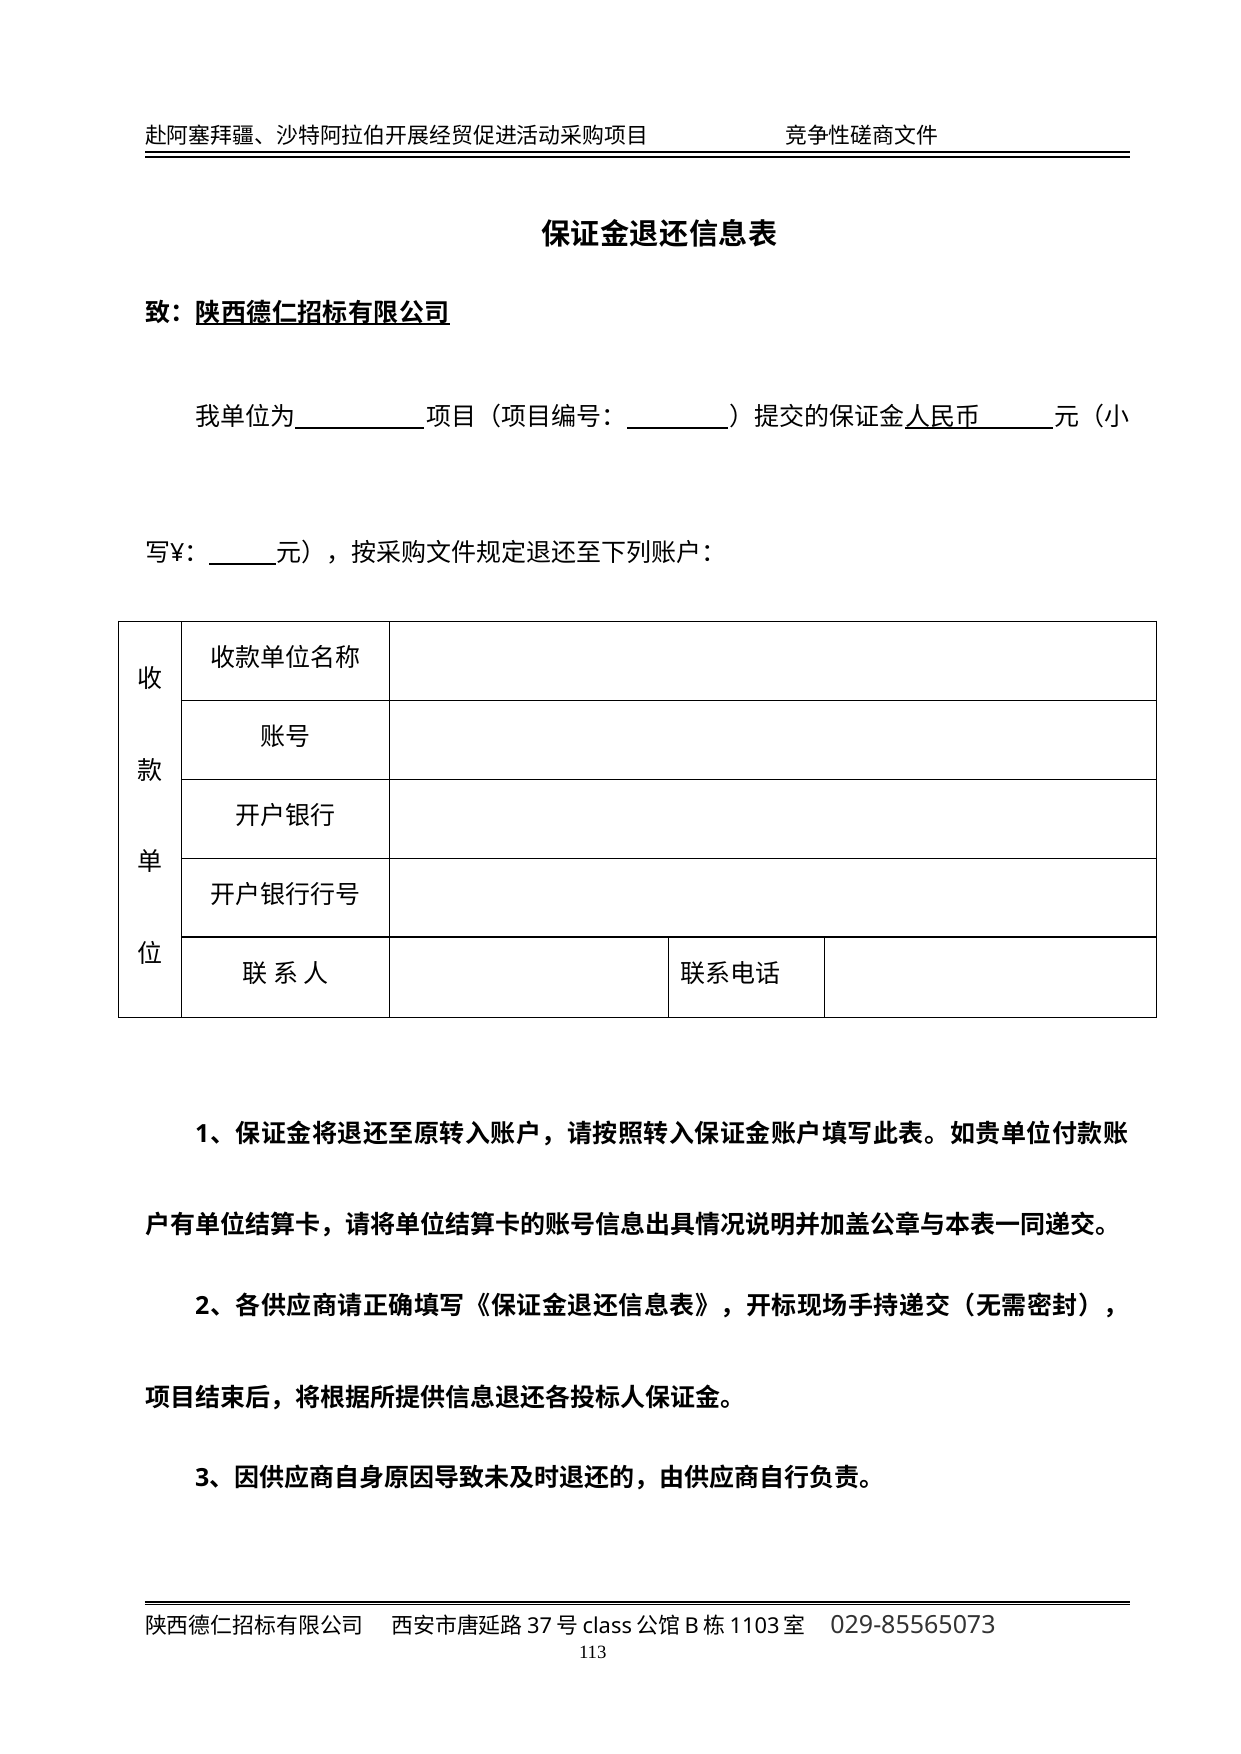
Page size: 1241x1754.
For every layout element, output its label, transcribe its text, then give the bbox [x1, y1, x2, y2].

text 2、各供应商请正确填写《保证金退还信息表》，开标现场手持递交（无需密封），项目结束后，将根据所提供信息退还各投标人保证金。 [145, 1269, 1130, 1429]
table_header 收款单位 [119, 622, 181, 1017]
table_header 收款单位名称 [182, 622, 389, 699]
table_cell 联系电话 [669, 938, 824, 1017]
text 我单位为 项目（项目编号： ）提交的保证金人民币 元（小写¥： 元），按采购文件规定退还至下列账户： [145, 381, 1130, 584]
table_cell [390, 701, 1156, 778]
table_cell [390, 780, 1156, 857]
table_cell [825, 938, 1156, 1017]
table_cell [390, 938, 668, 1017]
table_cell 开户银行 [182, 780, 389, 857]
table_cell 联 系 人 [182, 938, 389, 1017]
table_cell 账号 [182, 701, 389, 778]
text 致：陕西德仁招标有限公司 [145, 276, 1130, 344]
text 1、保证金将退还至原转入账户，请按照转入保证金账户填写此表。如贵单位付款账户有单位结算卡，请将单位结算卡的账号信息出具情况说明并加盖公章与本表一同递交。 [145, 1097, 1130, 1257]
table_header [390, 622, 1156, 699]
table_cell 开户银行行号 [182, 859, 389, 936]
text 保证金退还信息表 [145, 198, 1130, 266]
table_cell [390, 859, 1156, 936]
text 3、因供应商自身原因导致未及时退还的，由供应商自行负责。 [145, 1442, 1130, 1510]
